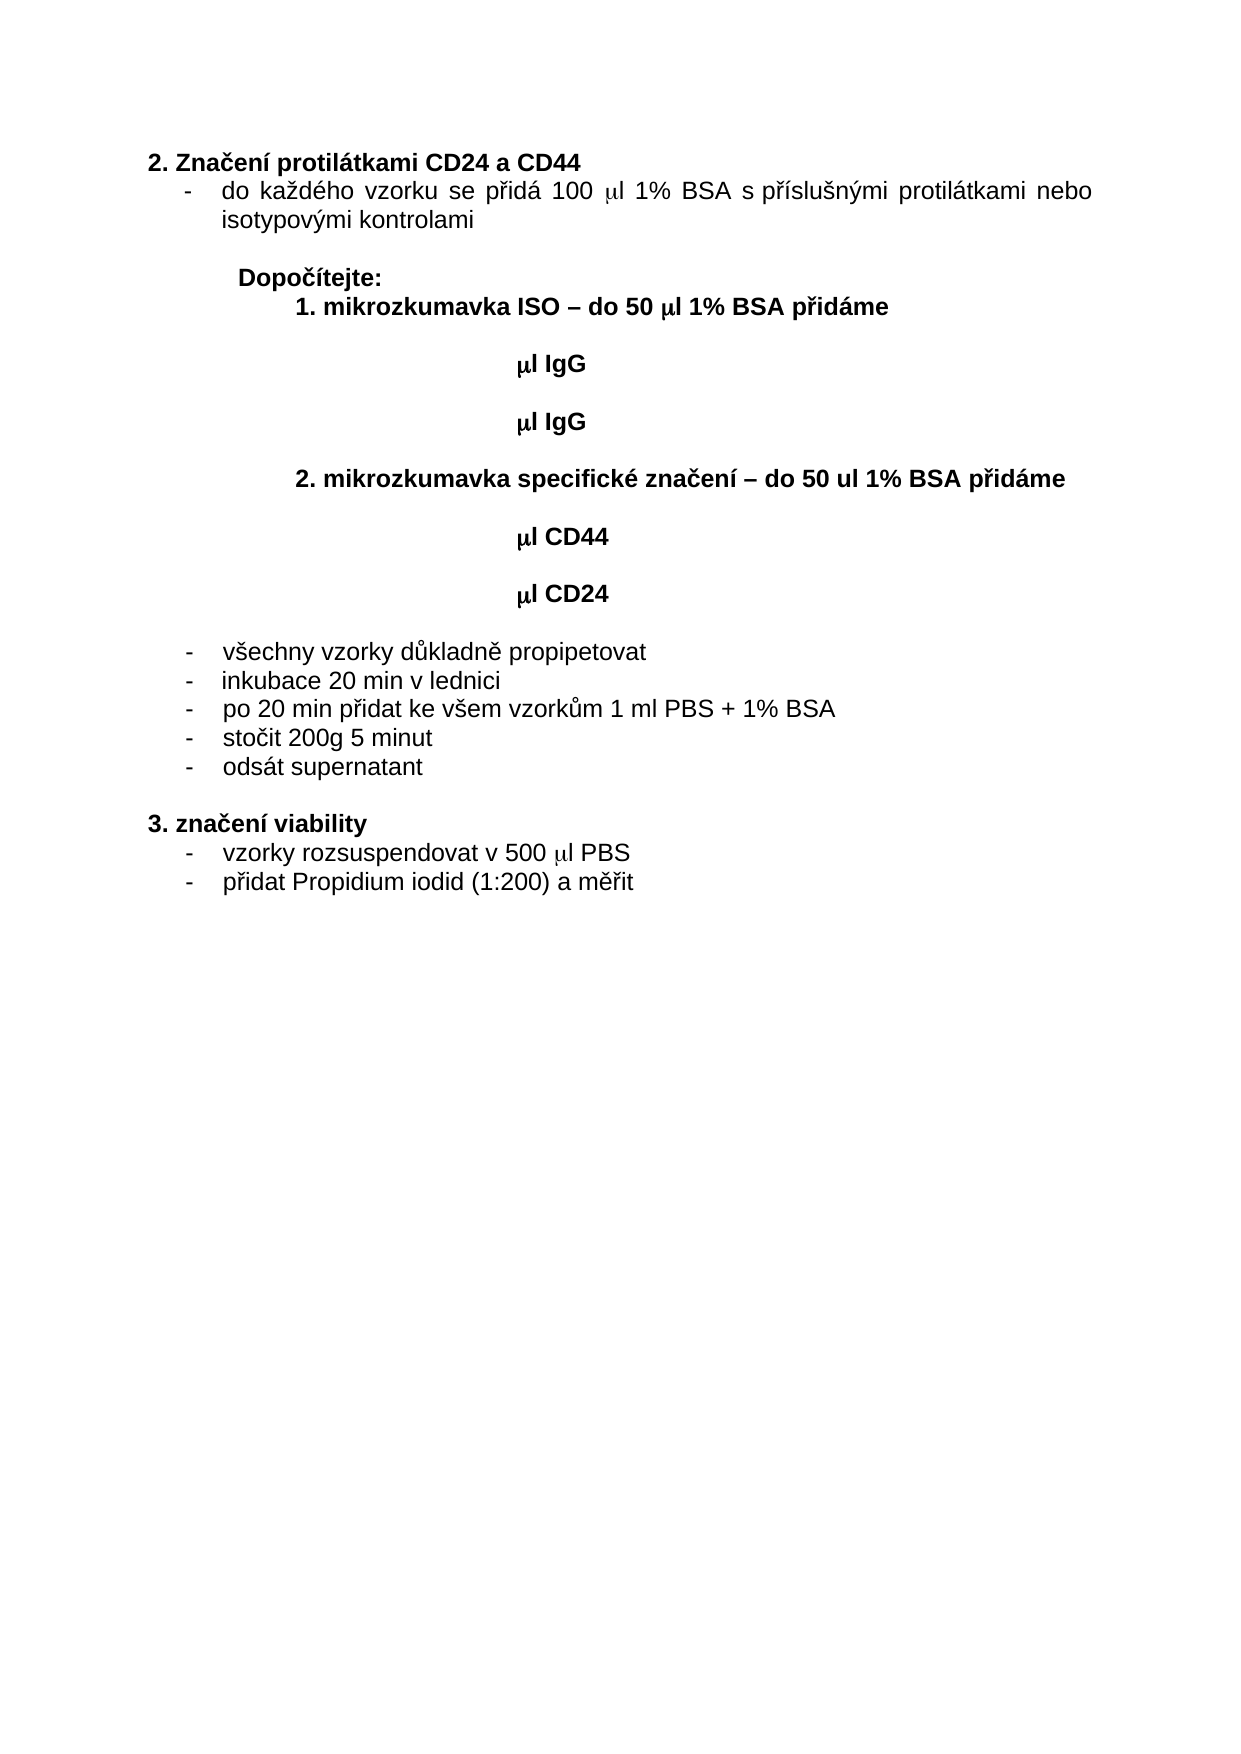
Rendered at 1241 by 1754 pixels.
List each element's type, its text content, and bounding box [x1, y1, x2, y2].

list přidat Propidium iodid (1:200) a měřit [185, 867, 1093, 896]
text l CD44 [148, 522, 1093, 551]
text 3. značení viability [148, 809, 1093, 838]
text l CD24 [148, 579, 1093, 608]
text - inkubace 20 min v lednici [185, 666, 1093, 694]
list odsát supernatant [185, 752, 1093, 781]
list všechny vzorky důkladně propipetovat [185, 637, 1093, 666]
list vzorky rozsuspendovat v 500 l PBS [185, 838, 1093, 867]
text 2. mikrozkumavka specifické značení – do 50 ul 1% BSA přidáme [148, 464, 1093, 493]
text Dopočítejte: [148, 263, 1093, 291]
list po 20 min přidat ke všem vzorkům 1 ml PBS + 1% BSA [185, 694, 1093, 723]
text - do každého vzorku se přidá 100 l 1% BSA s příslušnými protilátkami nebo isotypovými kontrolami [183, 176, 1093, 234]
text l IgG [185, 349, 1093, 378]
list stočit 200g 5 minut [185, 723, 1093, 752]
text 2. Značení protilátkami CD24 a CD44 [148, 148, 1093, 176]
text 1. mikrozkumavka ISO – do 50 l 1% BSA přidáme [223, 291, 1093, 320]
text l IgG [148, 407, 1093, 436]
